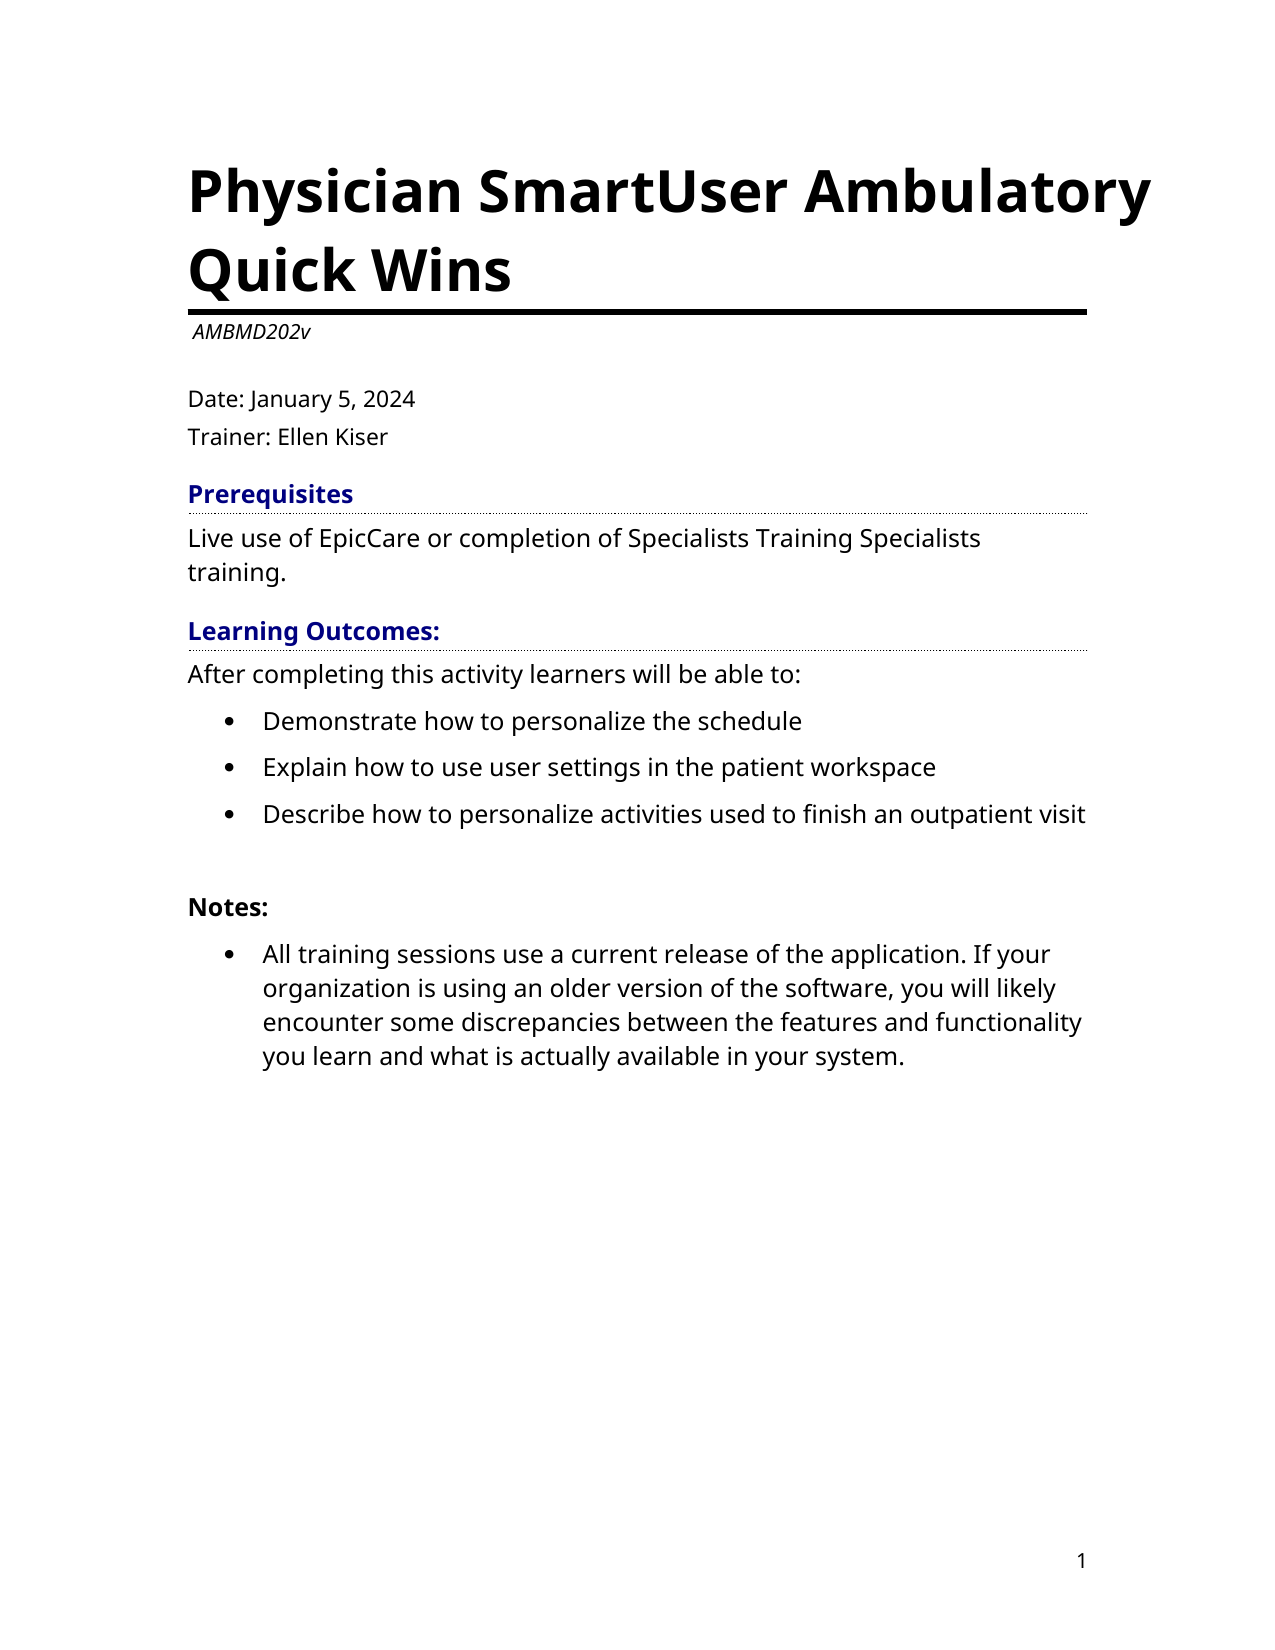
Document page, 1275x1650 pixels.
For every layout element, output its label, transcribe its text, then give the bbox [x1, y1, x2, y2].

subtitle Physician SmartUser Ambulatory [187, 150, 1275, 229]
subtitle Learning Outcomes: [187, 613, 1087, 651]
subtitle Trainer: Ellen Kiser [187, 421, 1087, 452]
subtitle Quick Wins [187, 229, 1275, 309]
text AMBMD202v [187, 310, 1087, 346]
text After completing this activity learners will be able to: [187, 657, 1087, 691]
list All training sessions use a current release of the application. If your organization is using an older version of the software, you will likely encounter some discrepancies between the features and functionality you learn and what is actually available in your system. [225, 936, 1087, 1073]
list Demonstrate how to personalize the schedule [225, 703, 1087, 738]
text Notes: [187, 890, 1087, 924]
list Describe how to personalize activities used to finish an outpatient visit [225, 797, 1087, 831]
subtitle Date: January 5, 2024 [187, 383, 1087, 414]
subtitle Prerequisites [187, 477, 1087, 514]
text Live use of EpicCare or completion of Specialists Training Specialists training. [187, 520, 1087, 588]
list Explain how to use user settings in the patient workspace [225, 750, 1087, 784]
